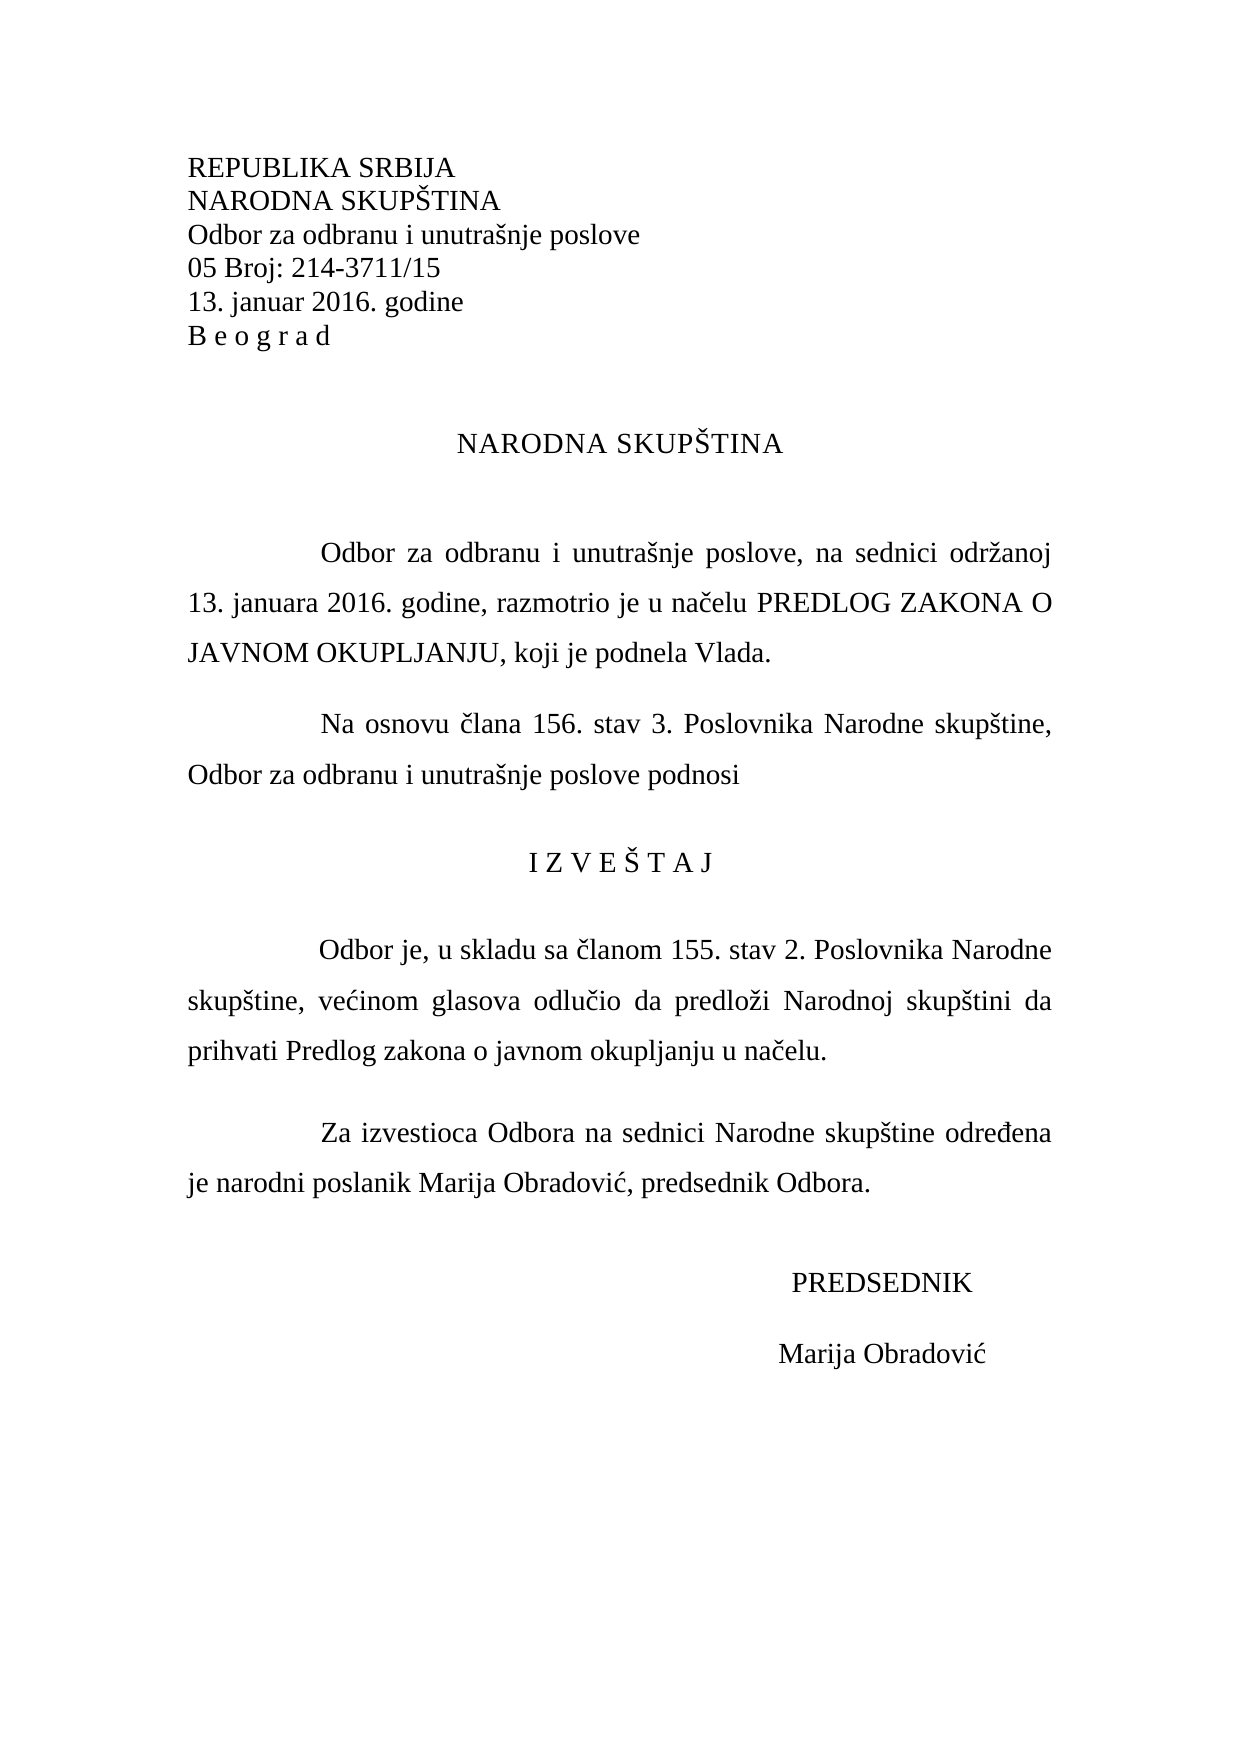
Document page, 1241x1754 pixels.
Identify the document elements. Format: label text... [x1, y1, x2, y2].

text I Z V E Š T A J [187, 845, 1053, 878]
text Odbor za odbranu i unutrašnje poslove [187, 217, 1053, 251]
text B e o g r a d [187, 318, 1053, 351]
text Odbor za odbranu i unutrašnje poslove, na sednici održanoj 13. januara 2016. godine, razmotrio je u načelu Predlog zakona o JAVNOM OKUPLjANjU, koji je podnela Vlada. [187, 535, 1053, 669]
text NARODNA SKUPŠTINA [187, 426, 1053, 460]
text Odbor je, u skladu sa članom 155. stav 2. Poslovnika Narodne skupštine, većinom glasova odlučio da predloži Narodnoj skupštini da prihvati Predlog zakona o javnom okupljanju u načelu. [187, 932, 1053, 1067]
text 05 Broj: 214-3711/15 [187, 251, 1053, 284]
text REPUBLIKA SRBIJA [187, 150, 1053, 183]
text 13. januar 2016. godine [187, 284, 1053, 318]
text Za izvestioca Odbora na sednici Narodne skupštine određena je narodni poslanik Marija Obradović, predsednik Odbora. [187, 1115, 1053, 1198]
text Marija Obradović [187, 1336, 1053, 1370]
text Na osnovu člana 156. stav 3. Poslovnika Narodne skupštine, Odbor za odbranu i unutrašnje poslove podnosi [187, 707, 1053, 790]
text PREDSEDNIK [187, 1265, 1053, 1299]
text NARODNA SKUPŠTINA [187, 183, 1053, 217]
